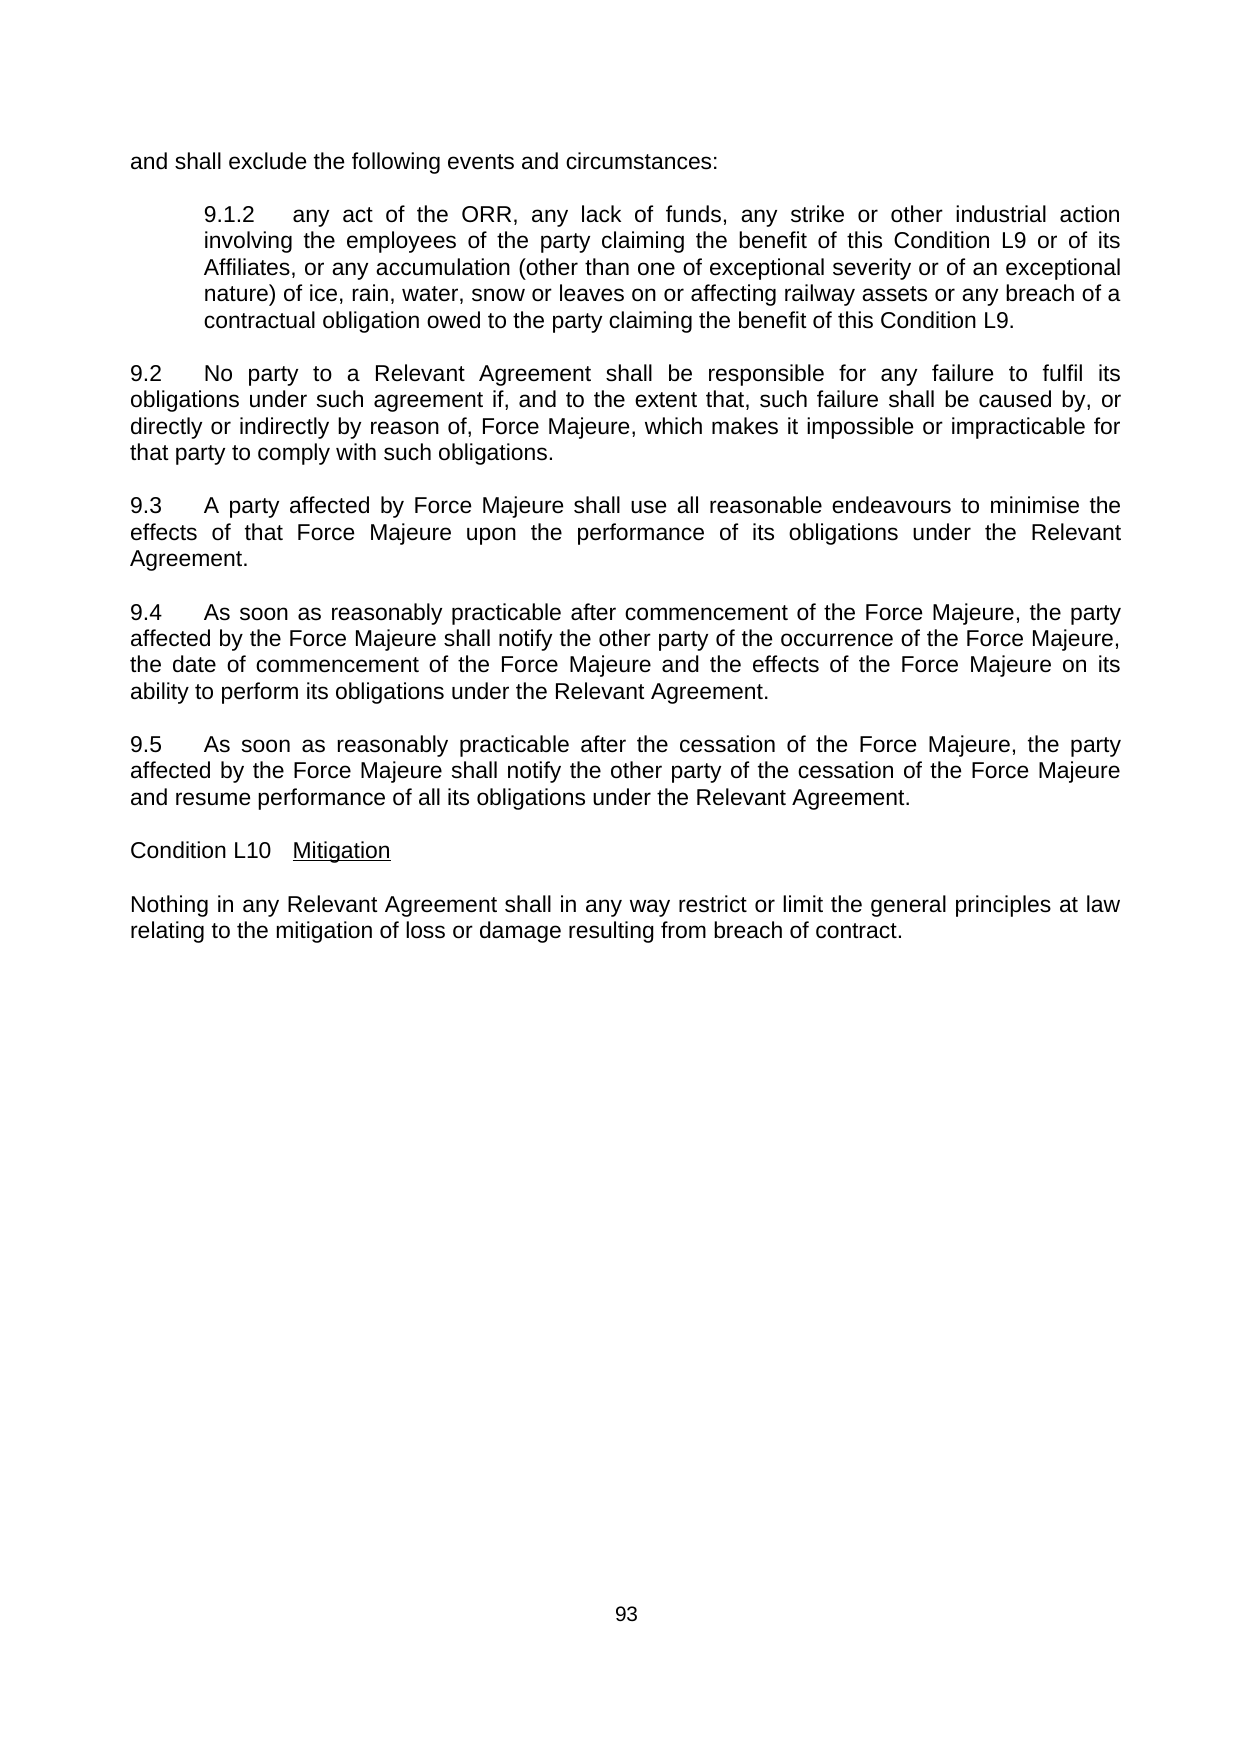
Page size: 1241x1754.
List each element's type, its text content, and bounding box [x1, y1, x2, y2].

text 9.4 As soon as reasonably practicable after commencement of the Force Majeure, the party affected by the Force Majeure shall notify the other party of the occurrence of the Force Majeure, the date of commencement of the Force Majeure and the effects of the Force Majeure on its ability to perform its obligations under the Relevant Agreement. [130, 599, 1122, 704]
text Condition L10 Mitigation [130, 837, 1122, 864]
text 9.2 No party to a Relevant Agreement shall be responsible for any failure to fulfil its obligations under such agreement if, and to the extent that, such failure shall be caused by, or directly or indirectly by reason of, Force Majeure, which makes it impossible or impracticable for that party to comply with such obligations. [130, 360, 1122, 465]
text and shall exclude the following events and circumstances: [130, 148, 1122, 174]
text 9.3 A party affected by Force Majeure shall use all reasonable endeavours to minimise the effects of that Force Majeure upon the performance of its obligations under the Relevant Agreement. [130, 492, 1122, 572]
text Nothing in any Relevant Agreement shall in any way restrict or limit the general principles at law relating to the mitigation of loss or damage resulting from breach of contract. [130, 891, 1122, 943]
text 9.1.2 any act of the ORR, any lack of funds, any strike or other industrial action involving the employees of the party claiming the benefit of this Condition L9 or of its Affiliates, or any accumulation (other than one of exceptional severity or of an exceptional nature) of ice, rain, water, snow or leaves on or affecting railway assets or any breach of a contractual obligation owed to the party claiming the benefit of this Condition L9. [130, 201, 1122, 333]
text 9.5 As soon as reasonably practicable after the cessation of the Force Majeure, the party affected by the Force Majeure shall notify the other party of the cessation of the Force Majeure and resume performance of all its obligations under the Relevant Agreement. [130, 731, 1122, 810]
